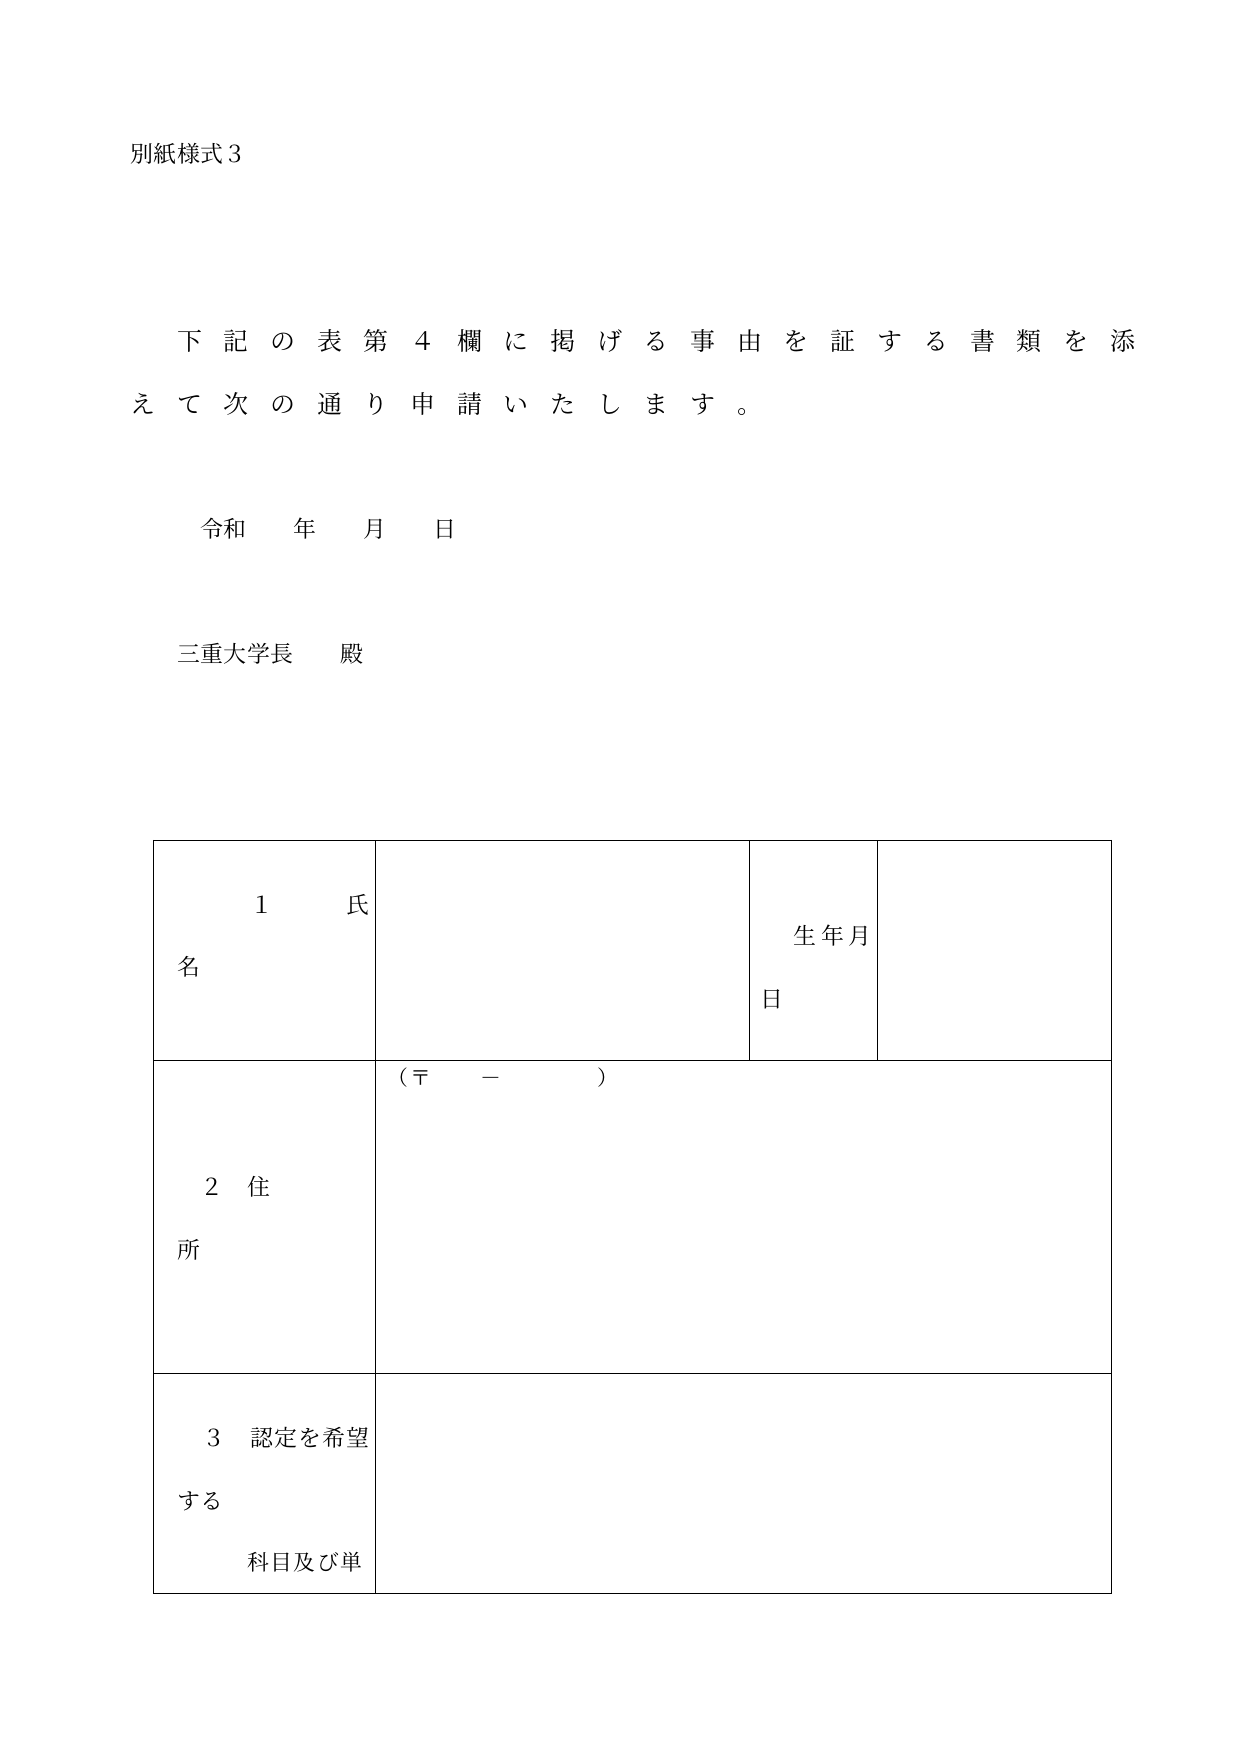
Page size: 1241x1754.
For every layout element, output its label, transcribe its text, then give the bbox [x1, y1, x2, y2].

text 別紙様式３ [130, 121, 1157, 183]
table_cell （〒 － ） [376, 1061, 1111, 1373]
text 令和 年 月 日 [130, 496, 1157, 558]
table_cell ２ 住 所 [154, 1061, 375, 1373]
table_header 生年月日 [750, 841, 877, 1059]
text 三重大学長 殿 [130, 621, 1157, 683]
text 下記の表第４欄に掲げる事由を証する書類を添えて次の通り申請いたします。 [130, 308, 1157, 433]
table_cell [376, 1374, 1111, 1593]
table_header [376, 841, 749, 1059]
table_cell ３ 認定を希望する 科目及び単位数 [154, 1374, 375, 1593]
table_header [878, 841, 1111, 1059]
table_header １ 氏 名 [154, 841, 375, 1059]
